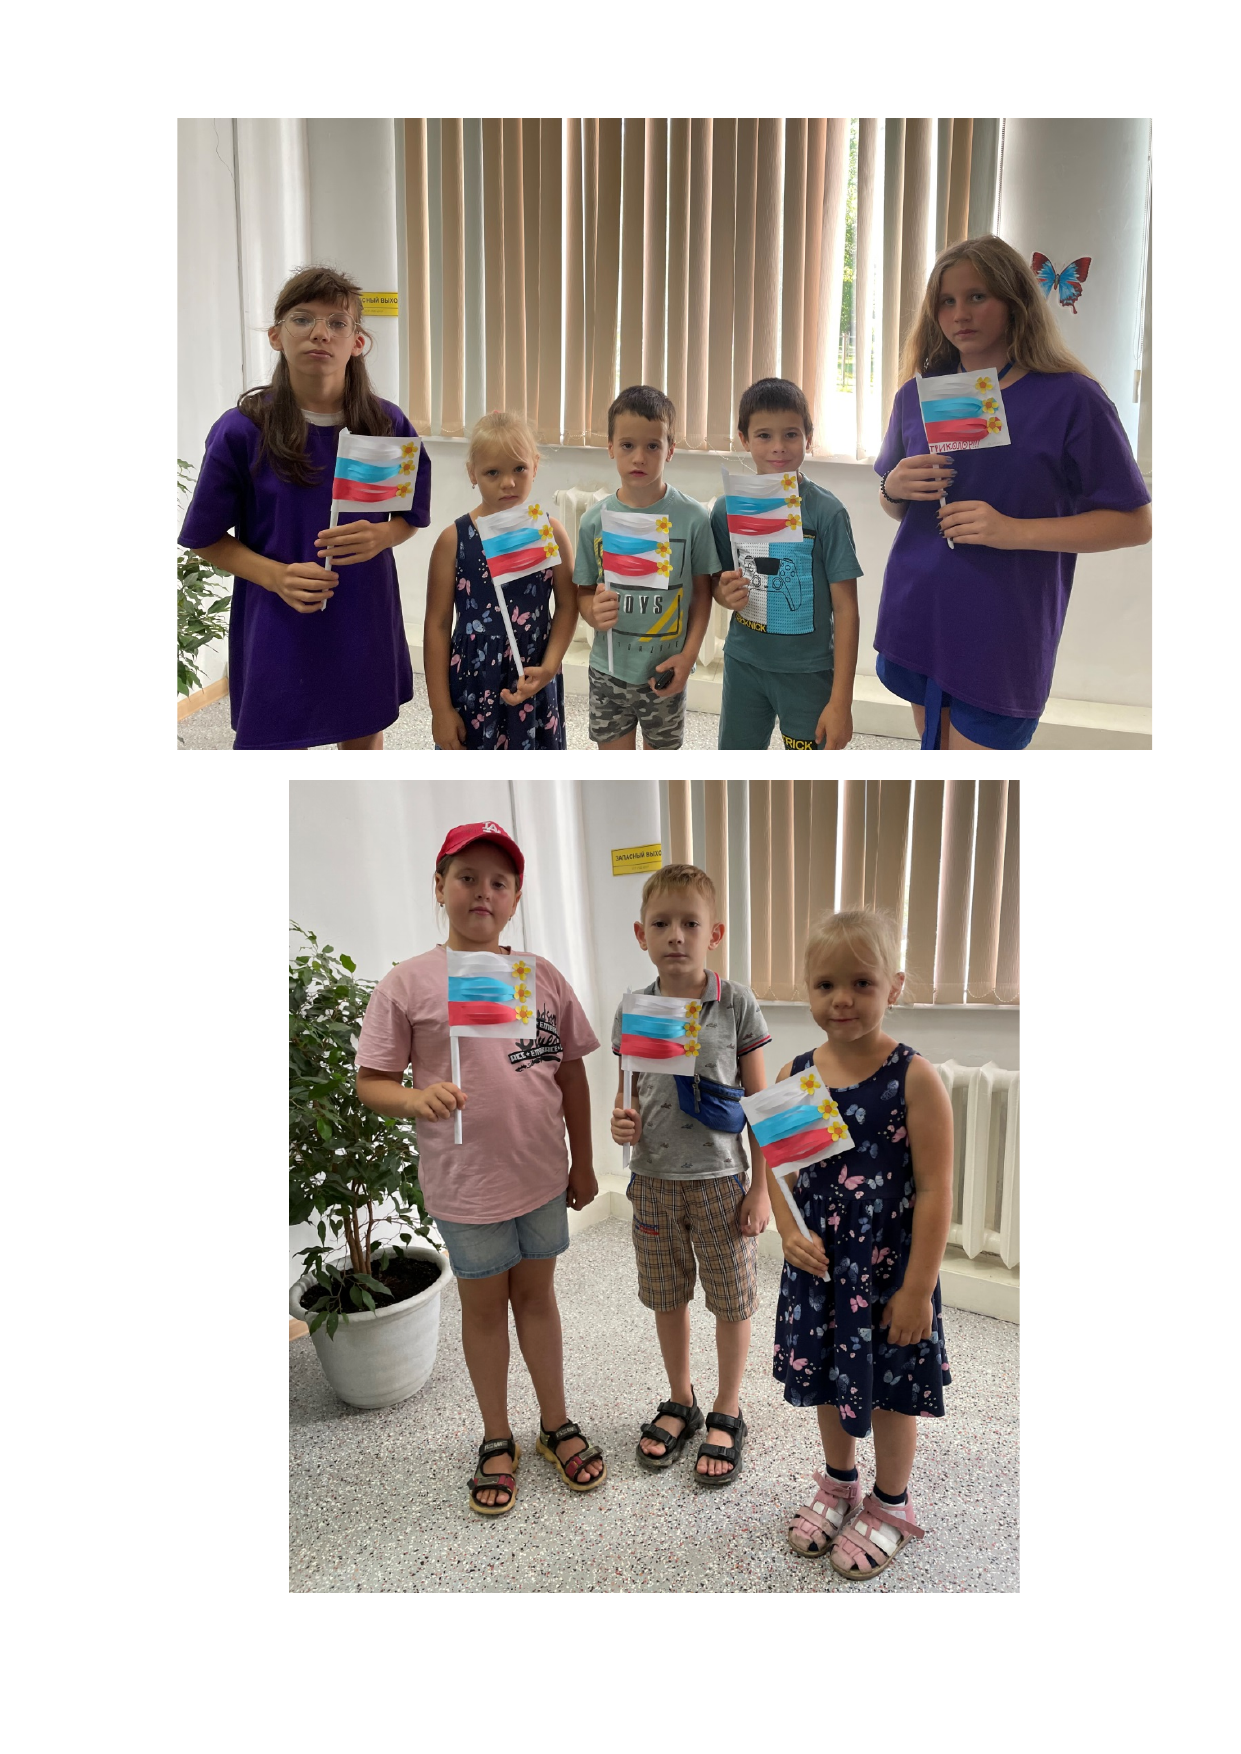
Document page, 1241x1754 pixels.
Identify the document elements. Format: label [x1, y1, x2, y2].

picture [289, 780, 1020, 1592]
picture [177, 118, 1153, 750]
